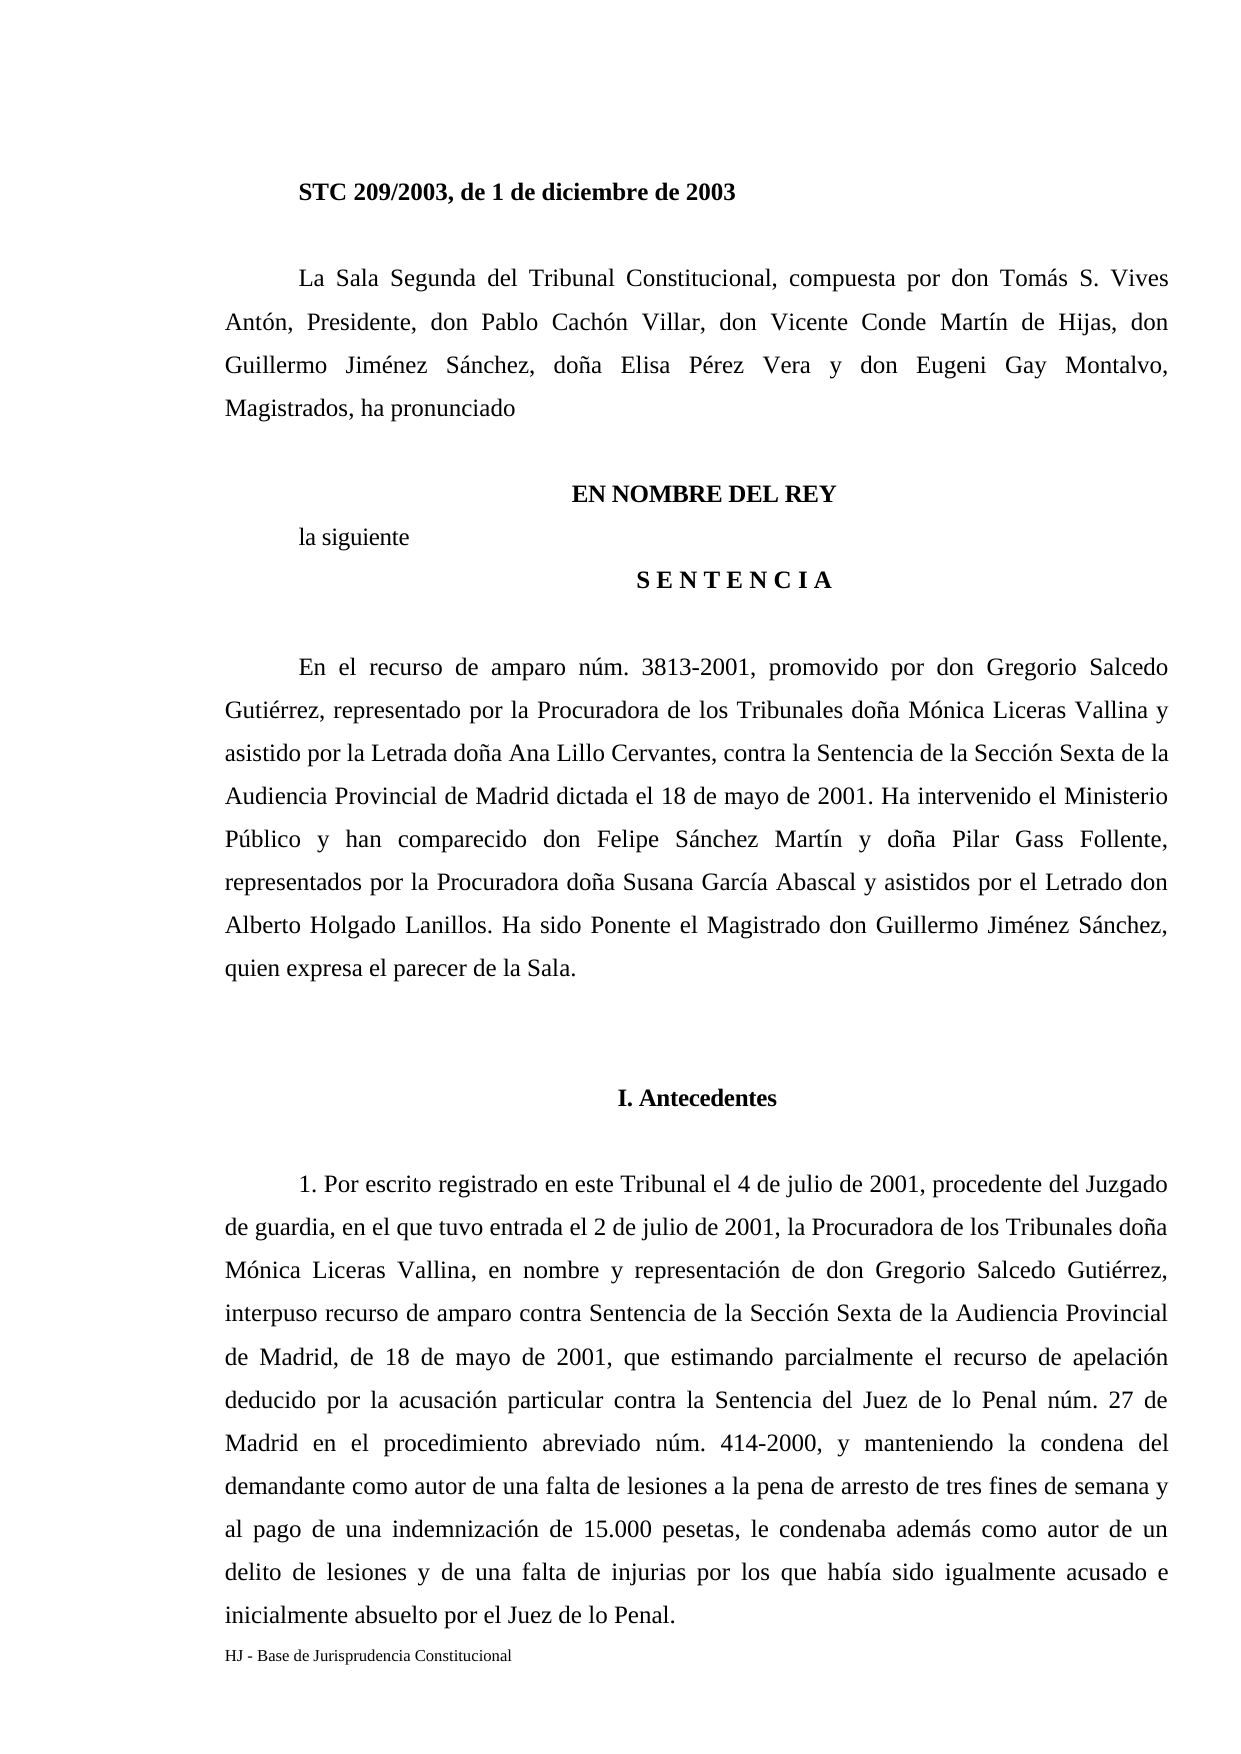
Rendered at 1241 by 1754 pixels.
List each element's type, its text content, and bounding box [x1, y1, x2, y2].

text En el recurso de amparo núm. 3813-2001, promovido por don Gregorio Salcedo Gutiérrez, representado por la Procuradora de los Tribunales doña Mónica Liceras Vallina y asistido por la Letrada doña Ana Lillo Cervantes, contra la Sentencia de la Sección Sexta de la Audiencia Provincial de Madrid dictada el 18 de mayo de 2001. Ha intervenido el Ministerio Público y han comparecido don Felipe Sánchez Martín y doña Pilar Gass Follente, representados por la Procuradora doña Susana García Abascal y asistidos por el Letrado don Alberto Holgado Lanillos. Ha sido Ponente el Magistrado don Guillermo Jiménez Sánchez, quien expresa el parecer de la Sala. [224, 652, 1169, 982]
text La Sala Segunda del Tribunal Constitucional, compuesta por don Tomás S. Vives Antón, Presidente, don Pablo Cachón Villar, don Vicente Conde Martín de Hijas, don Guillermo Jiménez Sánchez, doña Elisa Pérez Vera y don Eugeni Gay Montalvo, Magistrados, ha pronunciado [224, 263, 1169, 422]
text S E N T E N C I A [224, 565, 1169, 594]
text la siguiente [224, 522, 1110, 551]
text 1. Por escrito registrado en este Tribunal el 4 de julio de 2001, procedente del Juzgado de guardia, en el que tuvo entrada el 2 de julio de 2001, la Procuradora de los Tribunales doña Mónica Liceras Vallina, en nombre y representación de don Gregorio Salcedo Gutiérrez, interpuso recurso de amparo contra Sentencia de la Sección Sexta de la Audiencia Provincial de Madrid, de 18 de mayo de 2001, que estimando parcialmente el recurso de apelación deducido por la acusación particular contra la Sentencia del Juez de lo Penal núm. 27 de Madrid en el procedimiento abreviado núm. 414-2000, y manteniendo la condena del demandante como autor de una falta de lesiones a la pena de arresto de tres fines de semana y al pago de una indemnización de 15.000 pesetas, le condenaba además como autor de un delito de lesiones y de una falta de injurias por los que había sido igualmente acusado e inicialmente absuelto por el Juez de lo Penal. [224, 1169, 1169, 1629]
text I. Antecedentes [224, 1083, 1169, 1112]
text EN NOMBRE DEL REY [224, 479, 1110, 508]
text STC 209/2003, de 1 de diciembre de 2003 [224, 177, 1169, 206]
